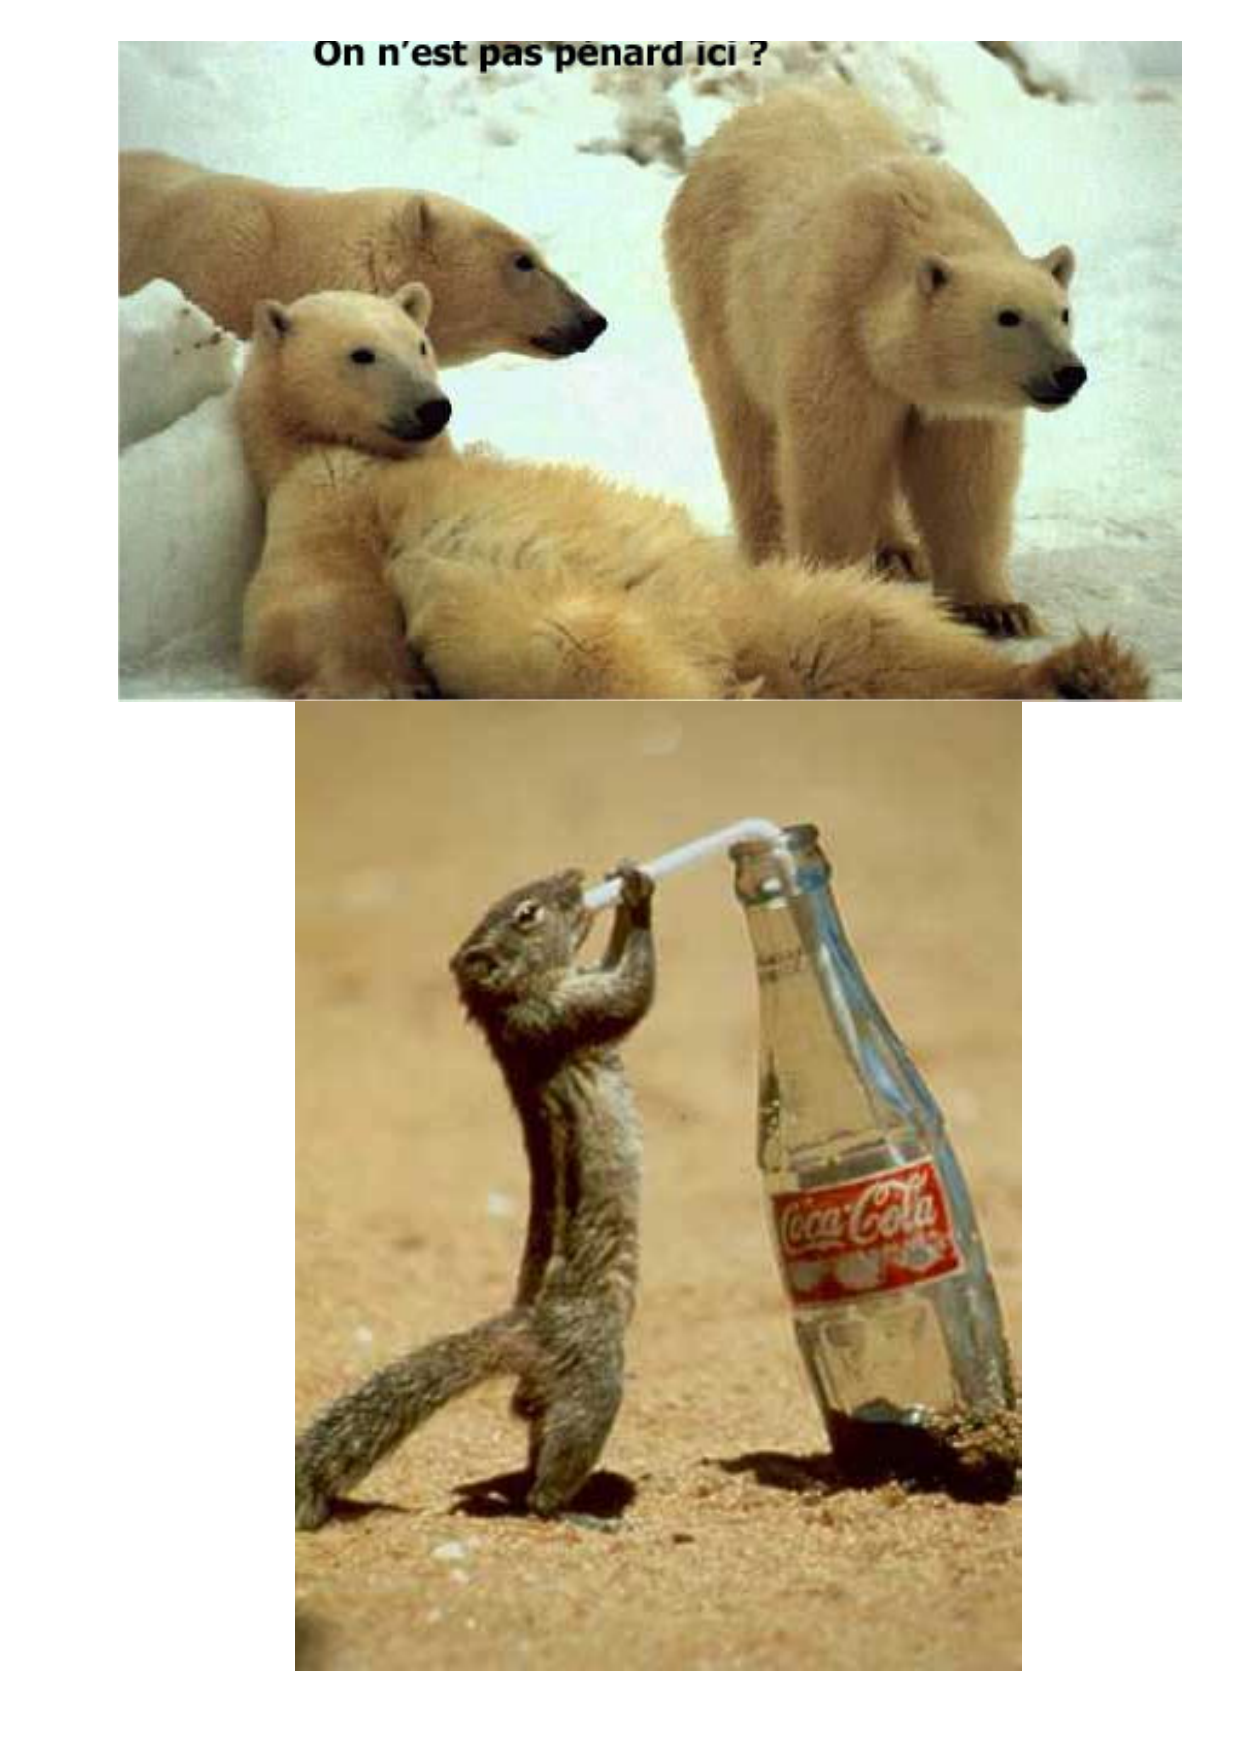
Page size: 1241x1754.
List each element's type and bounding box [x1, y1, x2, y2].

picture [118, 41, 1182, 1671]
